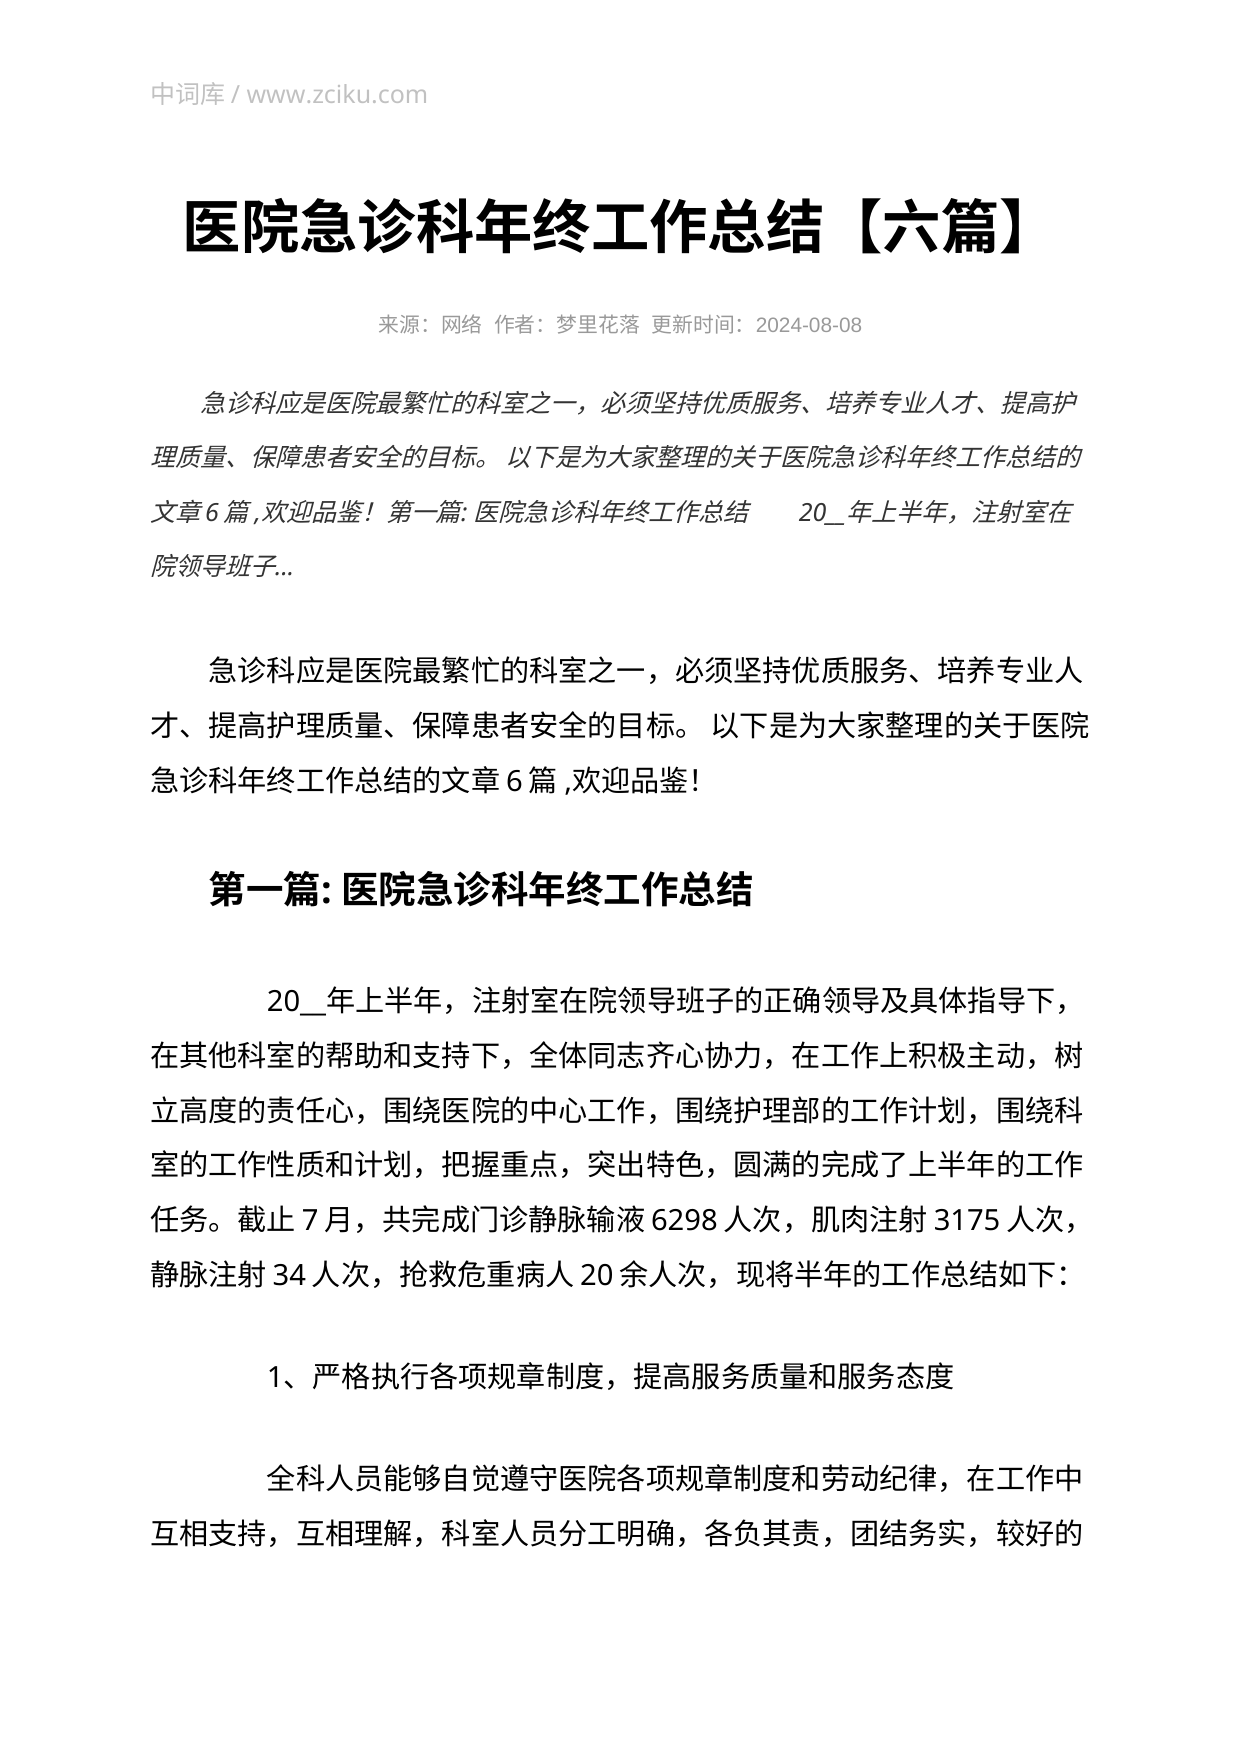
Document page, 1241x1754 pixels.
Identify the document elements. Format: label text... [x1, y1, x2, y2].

text 急诊科应是医院最繁忙的科室之一，必须坚持优质服务、培养专业人才、提高护理质量、保障患者安全的目标。 以下是为大家整理的关于医院急诊科年终工作总结的文章6篇 ,欢迎品鉴！ [150, 648, 1090, 800]
text 急诊科应是医院最繁忙的科室之一，必须坚持优质服务、培养专业人才、提高护理质量、保障患者安全的目标。 以下是为大家整理的关于医院急诊科年终工作总结的文章6篇 ,欢迎品鉴！第一篇: 医院急诊科年终工作总结 20__年上半年，注射室在院领导班子... [150, 383, 1090, 583]
text 1、严格执行各项规章制度，提高服务质量和服务态度 [150, 1354, 1090, 1396]
text 来源：网络 作者：梦里花落 更新时间：2024-08-08 [150, 313, 1090, 337]
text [150, 1456, 1090, 1553]
text 20__年上半年，注射室在院领导班子的正确领导及具体指导下，在其他科室的帮助和支持下，全体同志齐心协力，在工作上积极主动，树立高度的责任心，围绕医院的中心工作，围绕护理部的工作计划，围绕科室的工作性质和计划，把握重点，突出特色，圆满的完成了上半年的工作任务。截止7月，共完成门诊静脉输液6298人次，肌肉注射3175人次，静脉注射34人次，抢救危重病人20余人次，现将半年的工作总结如下： [150, 977, 1090, 1294]
text 第一篇: 医院急诊科年终工作总结 [150, 859, 1090, 914]
subtitle 医院急诊科年终工作总结【六篇】 [150, 181, 1090, 266]
